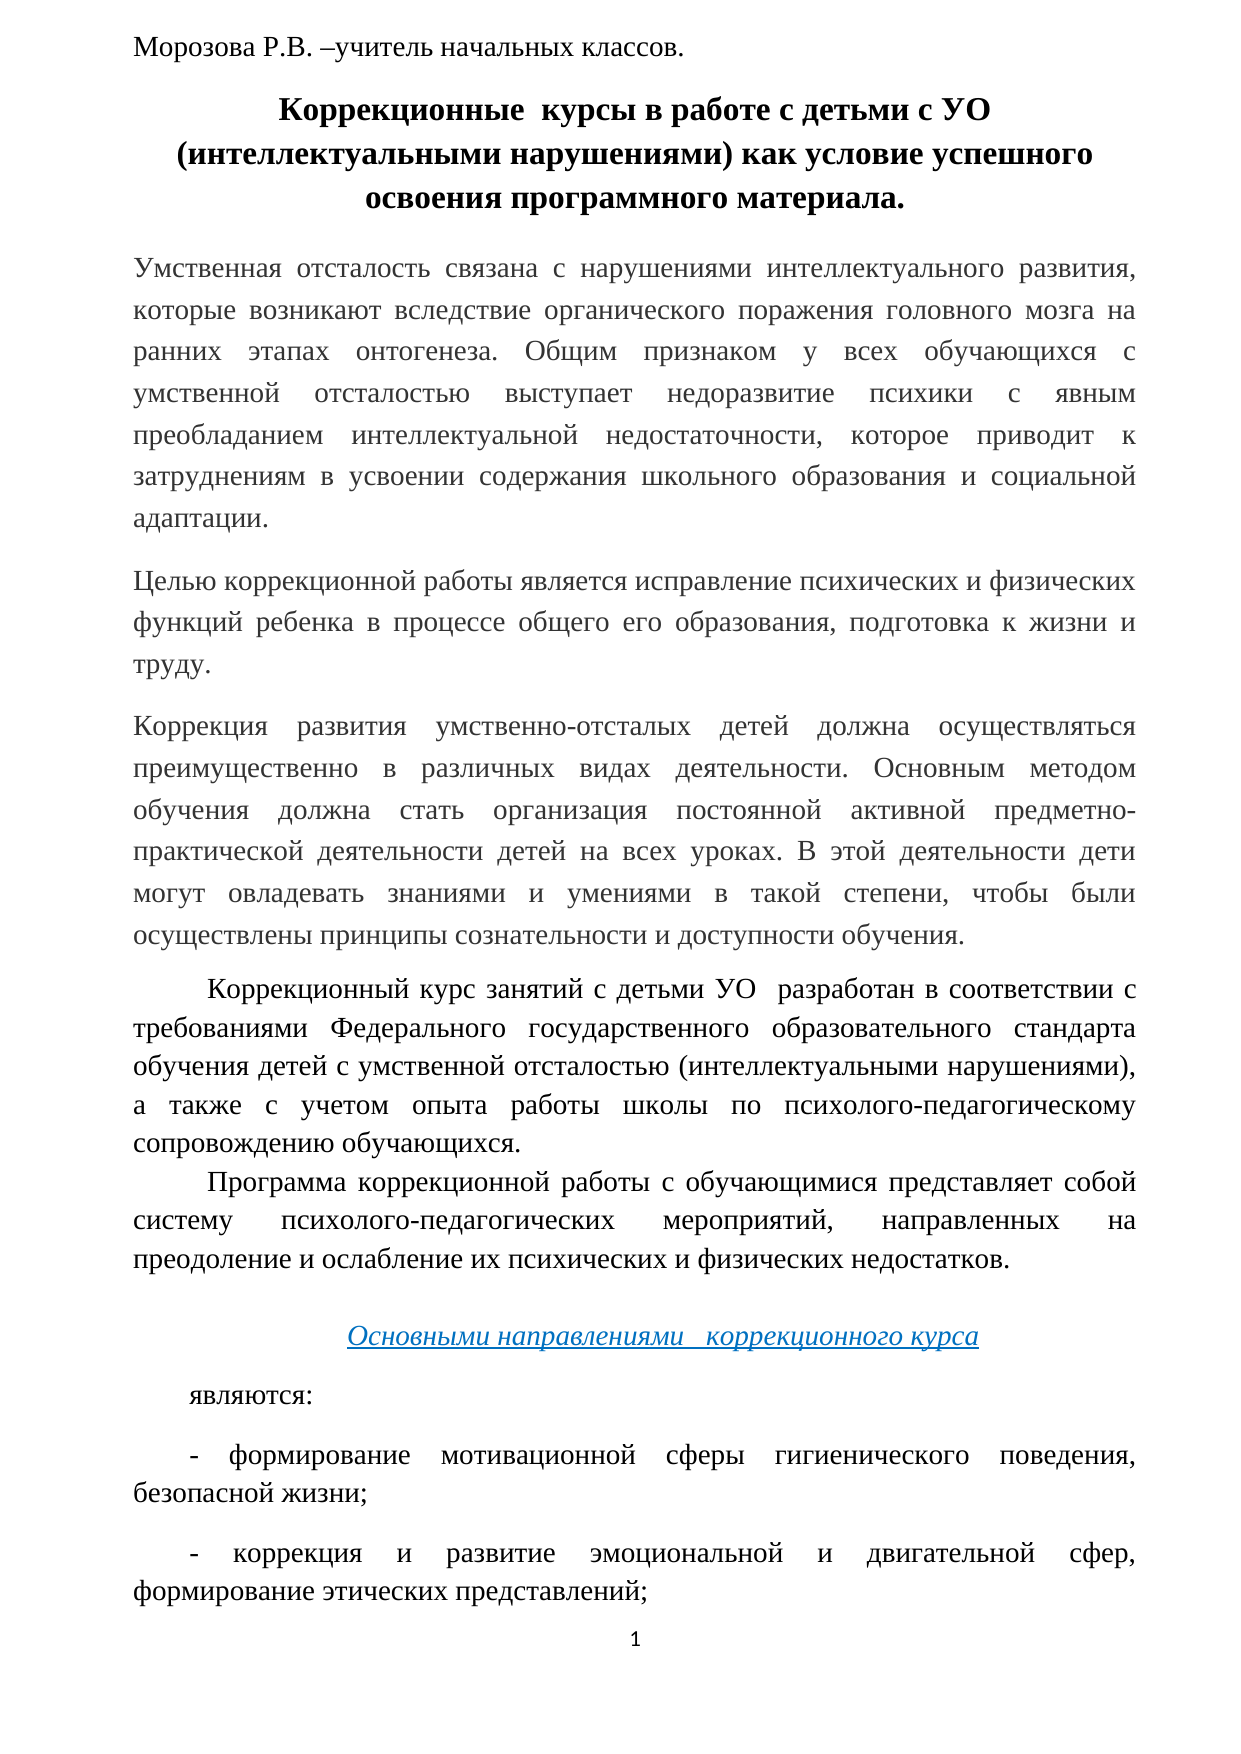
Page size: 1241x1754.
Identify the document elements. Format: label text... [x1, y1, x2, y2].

text Основными направлениями коррекционного курса [133, 1318, 1137, 1352]
text являются: [133, 1377, 1137, 1411]
text Умственная отсталость связана с нарушениями интеллектуального развития, которые возникают вследствие органического поражения головного мозга на ранних этапах онтогенеза. Общим признаком у всех обучающихся с умственной отсталостью выступает недоразвитие психики с явным преобладанием интеллектуальной недостаточности, которое приводит к затруднениям в усвоении содержания школьного образования и социальной адаптации. [133, 242, 1137, 534]
text Программа коррекционной работы с обучающимися представляет собой систему психолого-педагогических мероприятий, направленных на преодоление и ослабление их психических и физических недостатков. [133, 1164, 1137, 1274]
text Коррекционный курс занятий с детьми УО разработан в соответствии с требованиями Федерального государственного образовательного стандарта обучения детей с умственной отсталостью (интеллектуальными нарушениями), а также с учетом опыта работы школы по психолого-педагогическому сопровождению обучающихся. [133, 971, 1137, 1159]
text - формирование мотивационной сферы гигиенического поведения, безопасной жизни; [133, 1437, 1137, 1509]
text Морозова Р.В. –учитель начальных классов. [133, 29, 1137, 63]
text Коррекция развития умственно-отсталых детей должна осуществляться преимущественно в различных видах деятельности. Основным методом обучения должна стать организация постоянной активной предметно-практической деятельности детей на всех уроках. В этой деятельности дети могут овладевать знаниями и умениями в такой степени, чтобы были осуществлены принципы сознательности и доступности обучения. [133, 700, 1137, 950]
text Коррекционные курсы в работе с детьми с УО (интеллектуальными нарушениями) как условие успешного освоения программного материала. [133, 89, 1137, 215]
text Целью коррекционной работы является исправление психических и физических функций ребенка в процессе общего его образования, подготовка к жизни и труду. [133, 554, 1137, 679]
text - коррекция и развитие эмоциональной и двигательной сфер, формирование этических представлений; [133, 1535, 1137, 1607]
